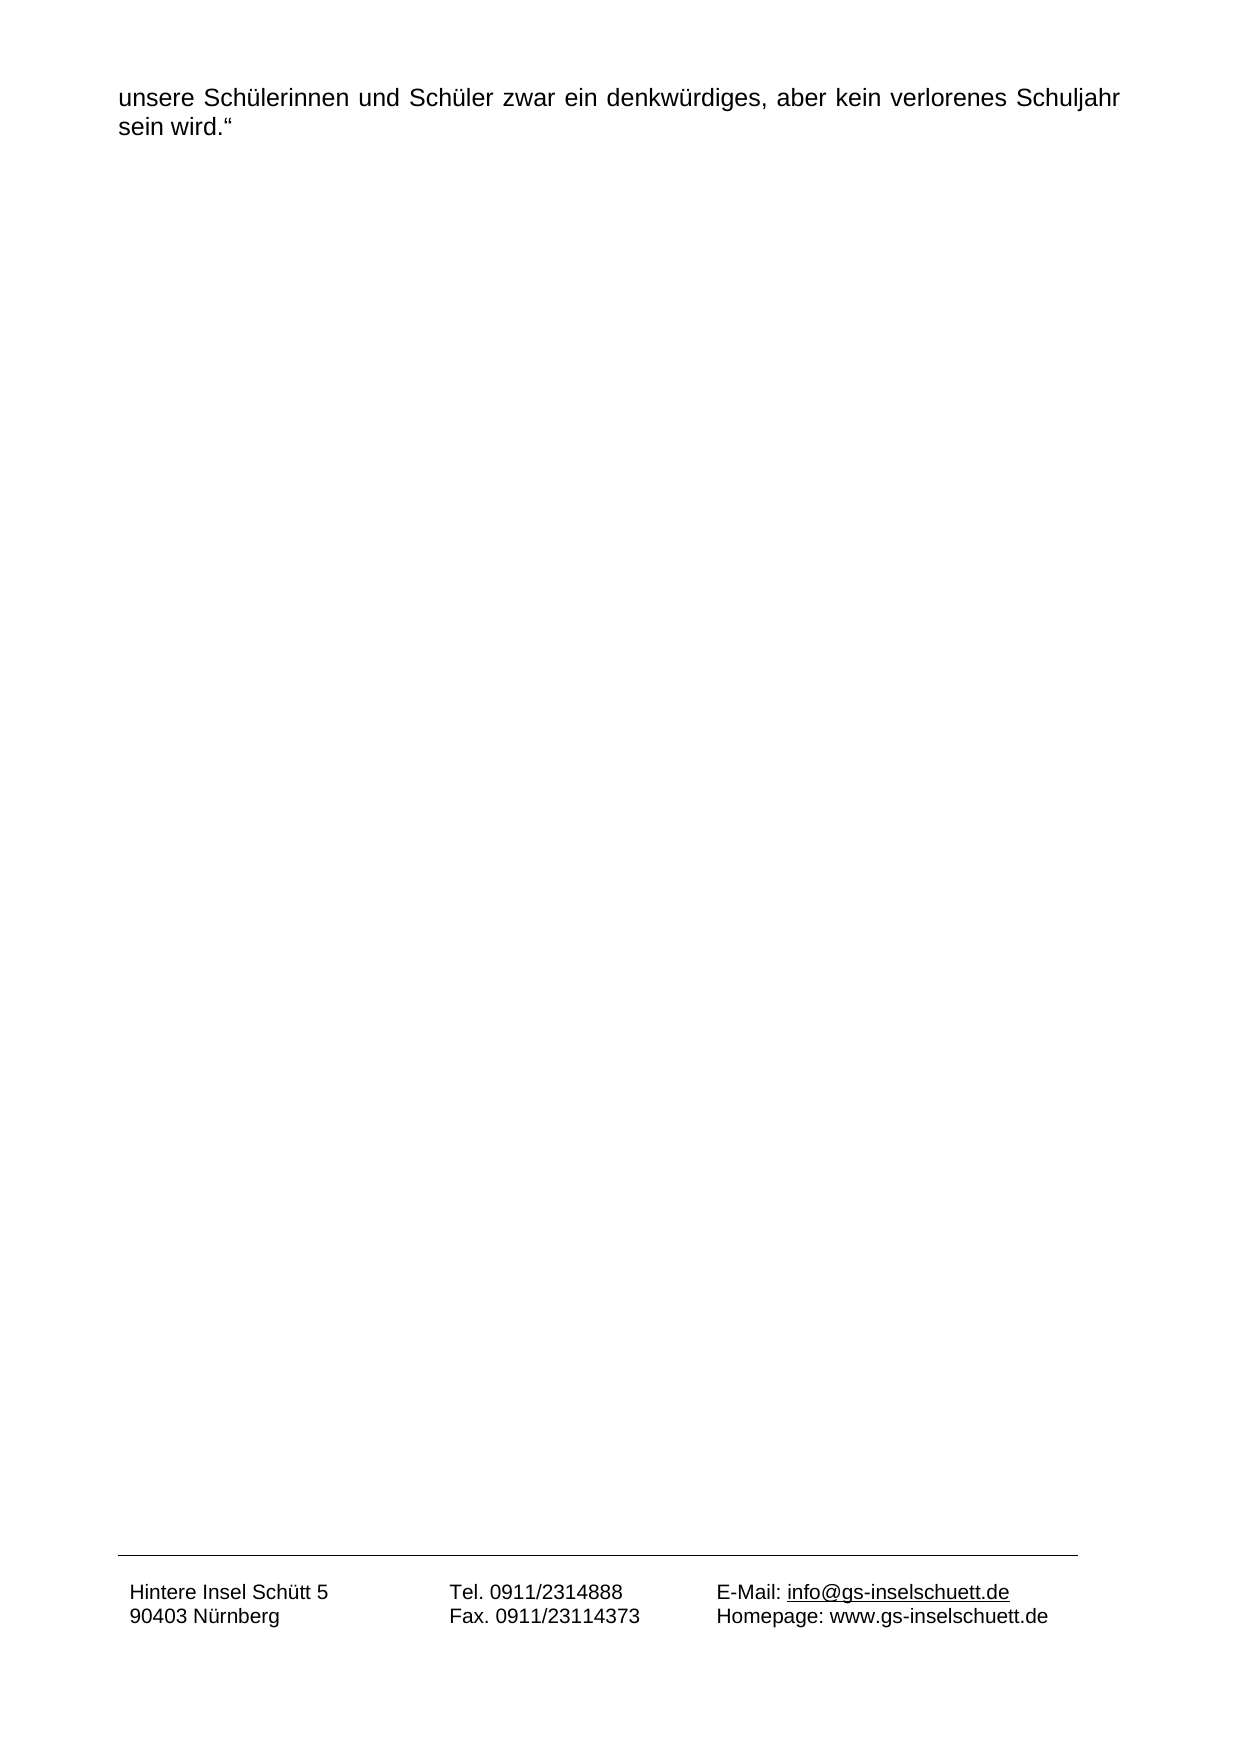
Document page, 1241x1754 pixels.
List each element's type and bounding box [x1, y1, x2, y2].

text [118, 83, 1122, 140]
